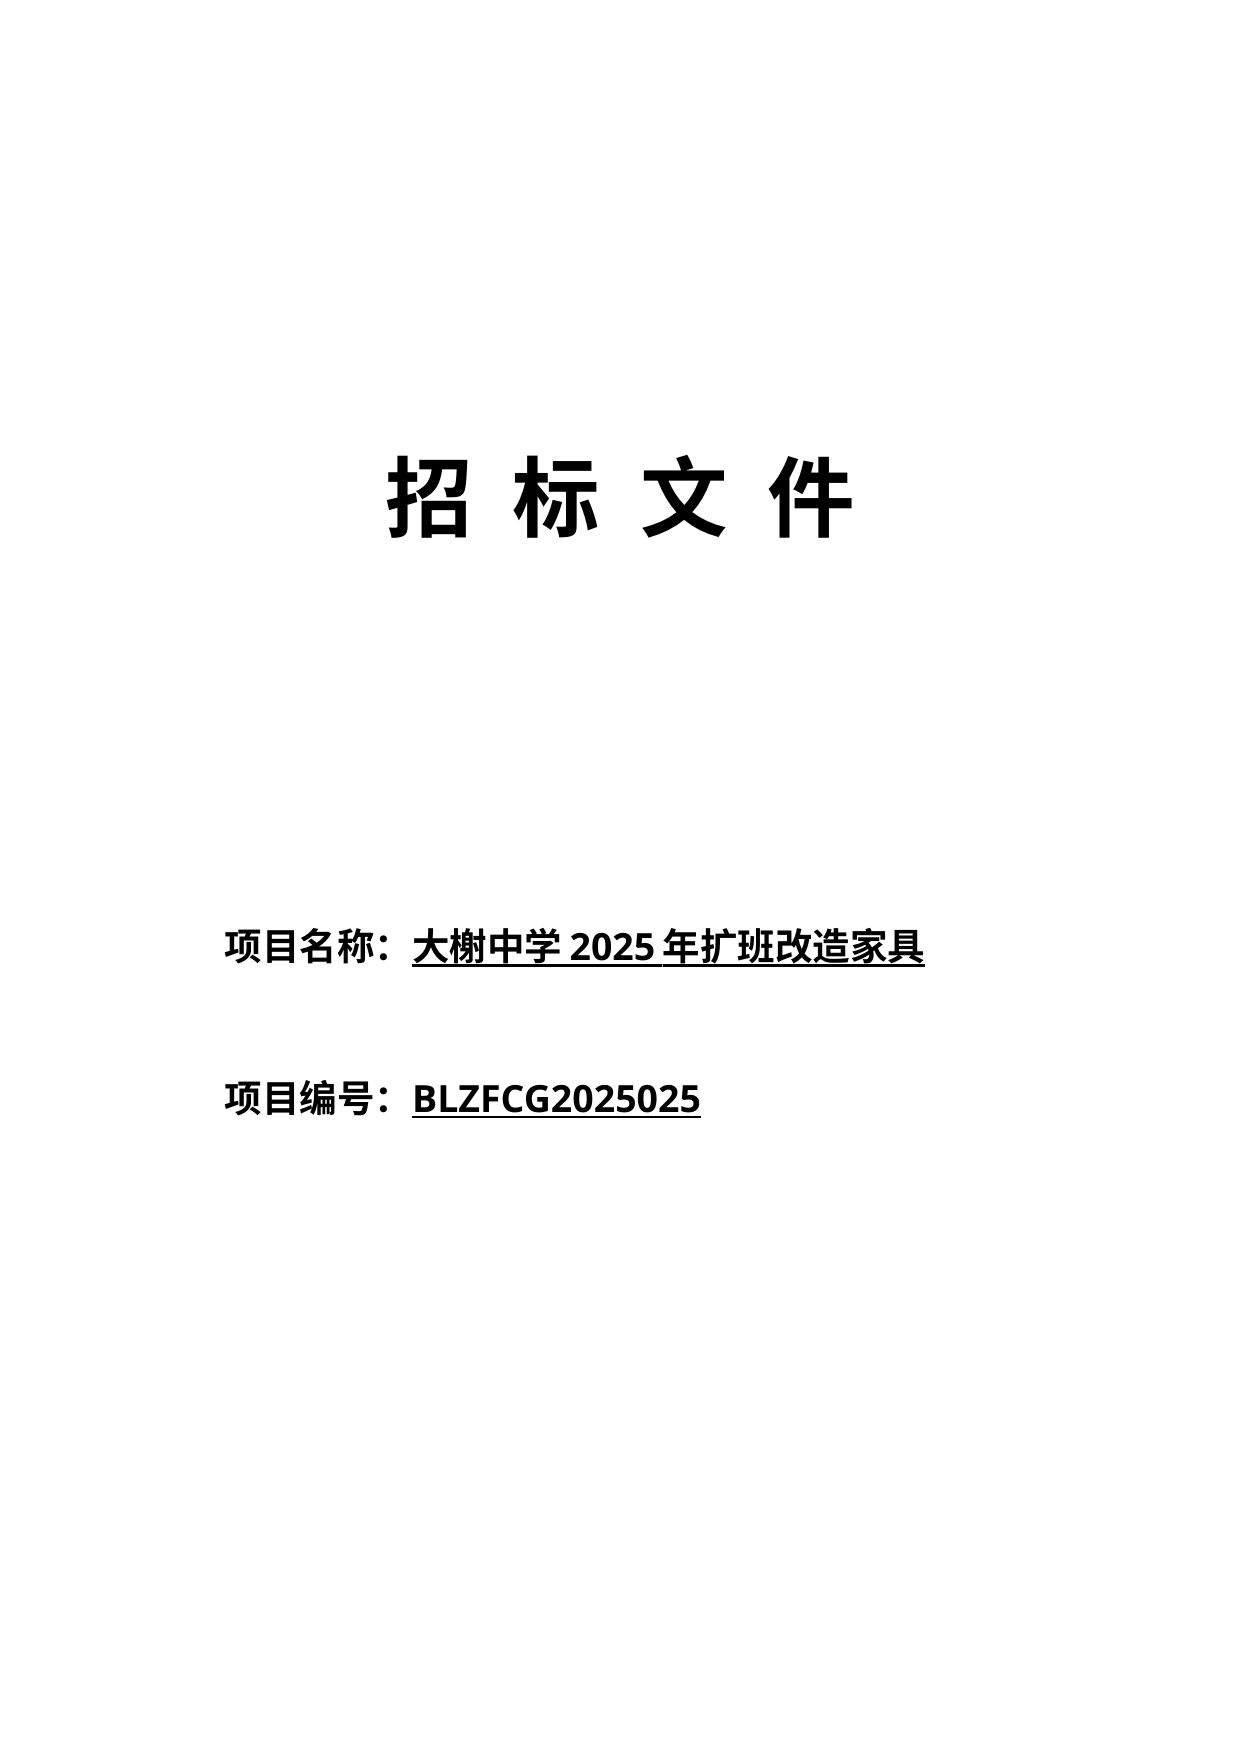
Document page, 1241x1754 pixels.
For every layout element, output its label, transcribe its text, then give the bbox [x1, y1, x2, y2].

text 项目编号：BLZFCG2025025 [187, 1058, 1053, 1123]
text 招 标 文 件 [187, 425, 1053, 555]
text 项目名称：大榭中学2025年扩班改造家具 [187, 907, 1053, 972]
